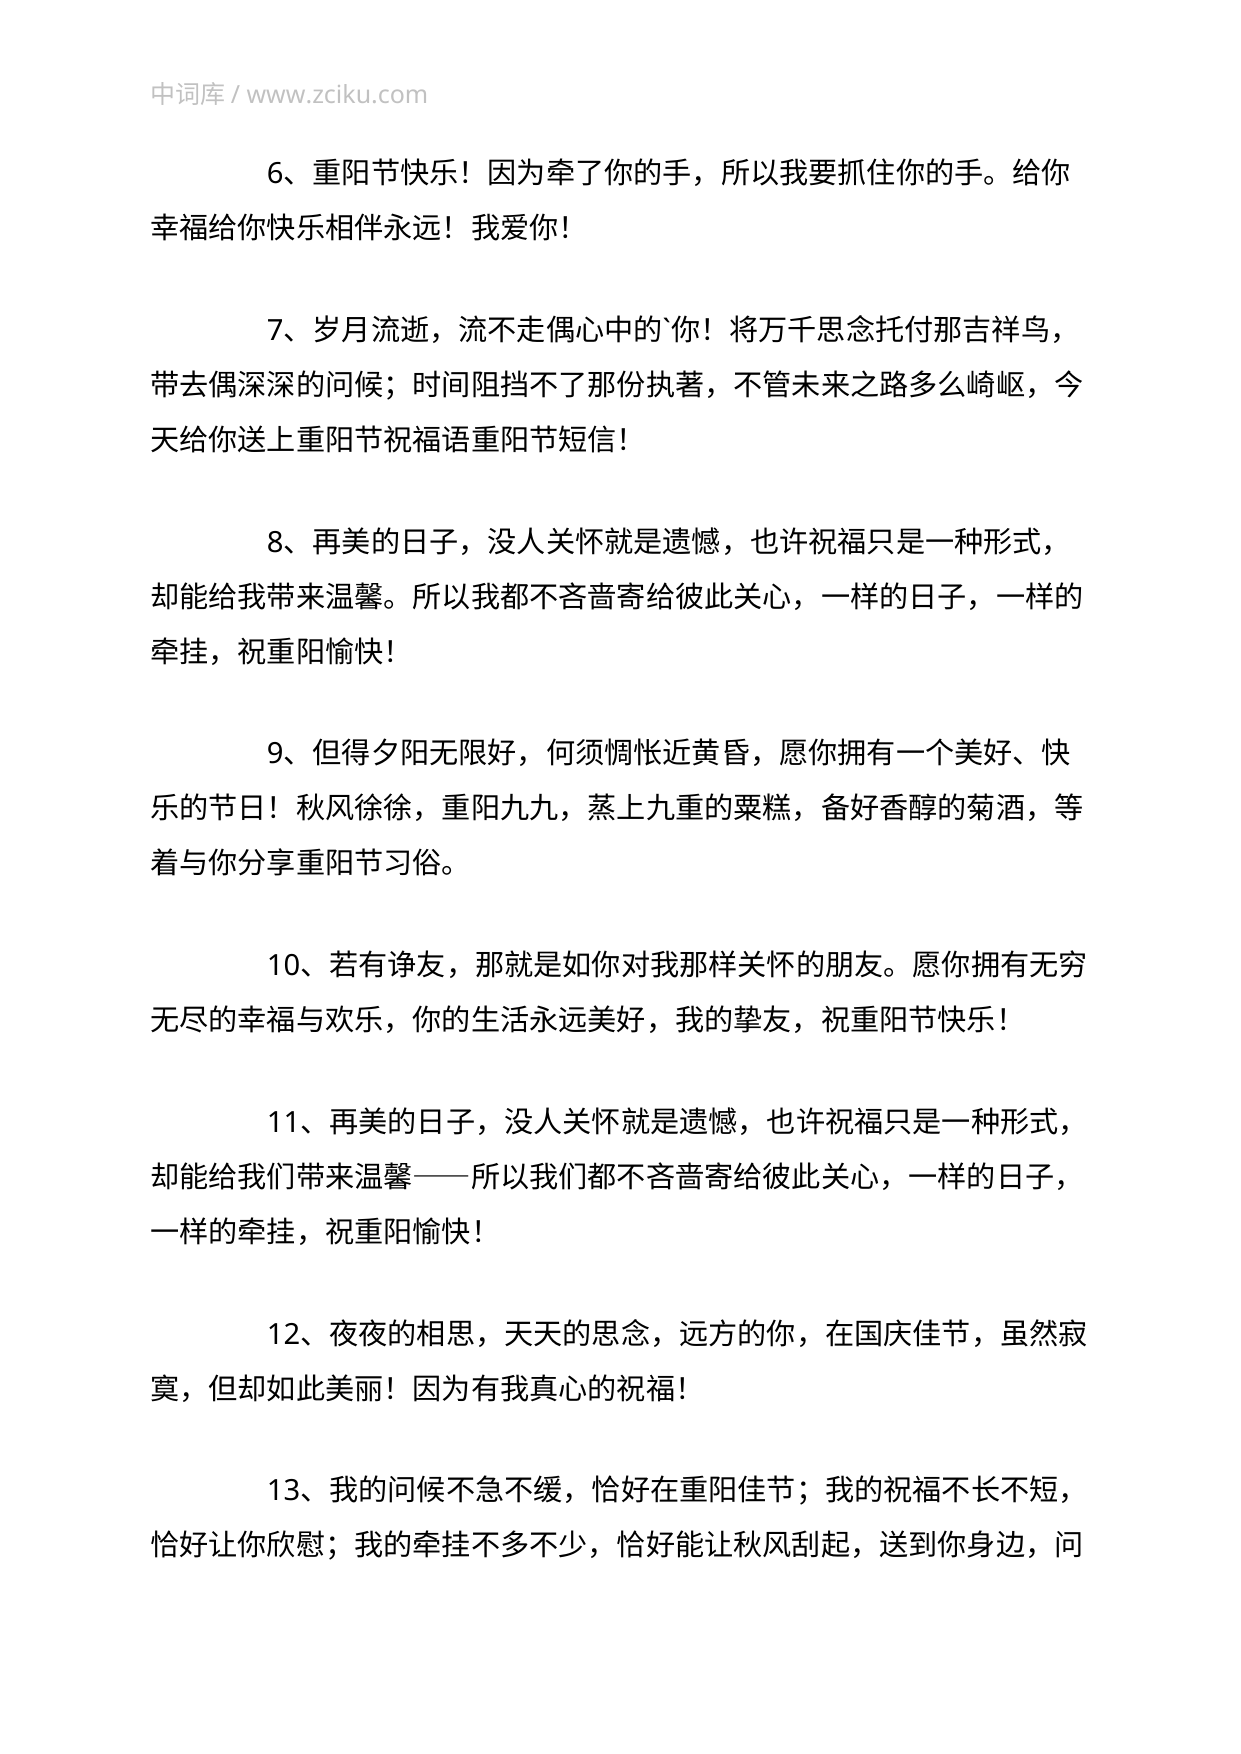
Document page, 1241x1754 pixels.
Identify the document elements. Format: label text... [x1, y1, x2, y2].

text 12、夜夜的相思，天天的思念，远方的你，在国庆佳节，虽然寂寞，但却如此美丽！因为有我真心的祝福！ [150, 1310, 1090, 1407]
text 10、若有诤友，那就是如你对我那样关怀的朋友。愿你拥有无穷无尽的幸福与欢乐，你的生活永远美好，我的挚友，祝重阳节快乐！ [150, 942, 1090, 1039]
text 9、但得夕阳无限好，何须惆怅近黄昏，愿你拥有一个美好、快乐的节日！秋风徐徐，重阳九九，蒸上九重的粟糕，备好香醇的菊酒，等着与你分享重阳节习俗。 [150, 730, 1090, 882]
text 6、重阳节快乐！因为牵了你的手，所以我要抓住你的手。给你幸福给你快乐相伴永远！我爱你！ [150, 150, 1090, 247]
text 7、岁月流逝，流不走偶心中的`你！将万千思念托付那吉祥鸟，带去偶深深的问候；时间阻挡不了那份执著，不管未来之路多么崎岖，今天给你送上重阳节祝福语重阳节短信！ [150, 307, 1090, 459]
text 11、再美的日子，没人关怀就是遗憾，也许祝福只是一种形式，却能给我们带来温馨——所以我们都不吝啬寄给彼此关心，一样的日子，一样的牵挂，祝重阳愉快！ [150, 1098, 1090, 1251]
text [150, 1467, 1090, 1564]
text 8、再美的日子，没人关怀就是遗憾，也许祝福只是一种形式，却能给我带来温馨。所以我都不吝啬寄给彼此关心，一样的日子，一样的牵挂，祝重阳愉快！ [150, 518, 1090, 671]
